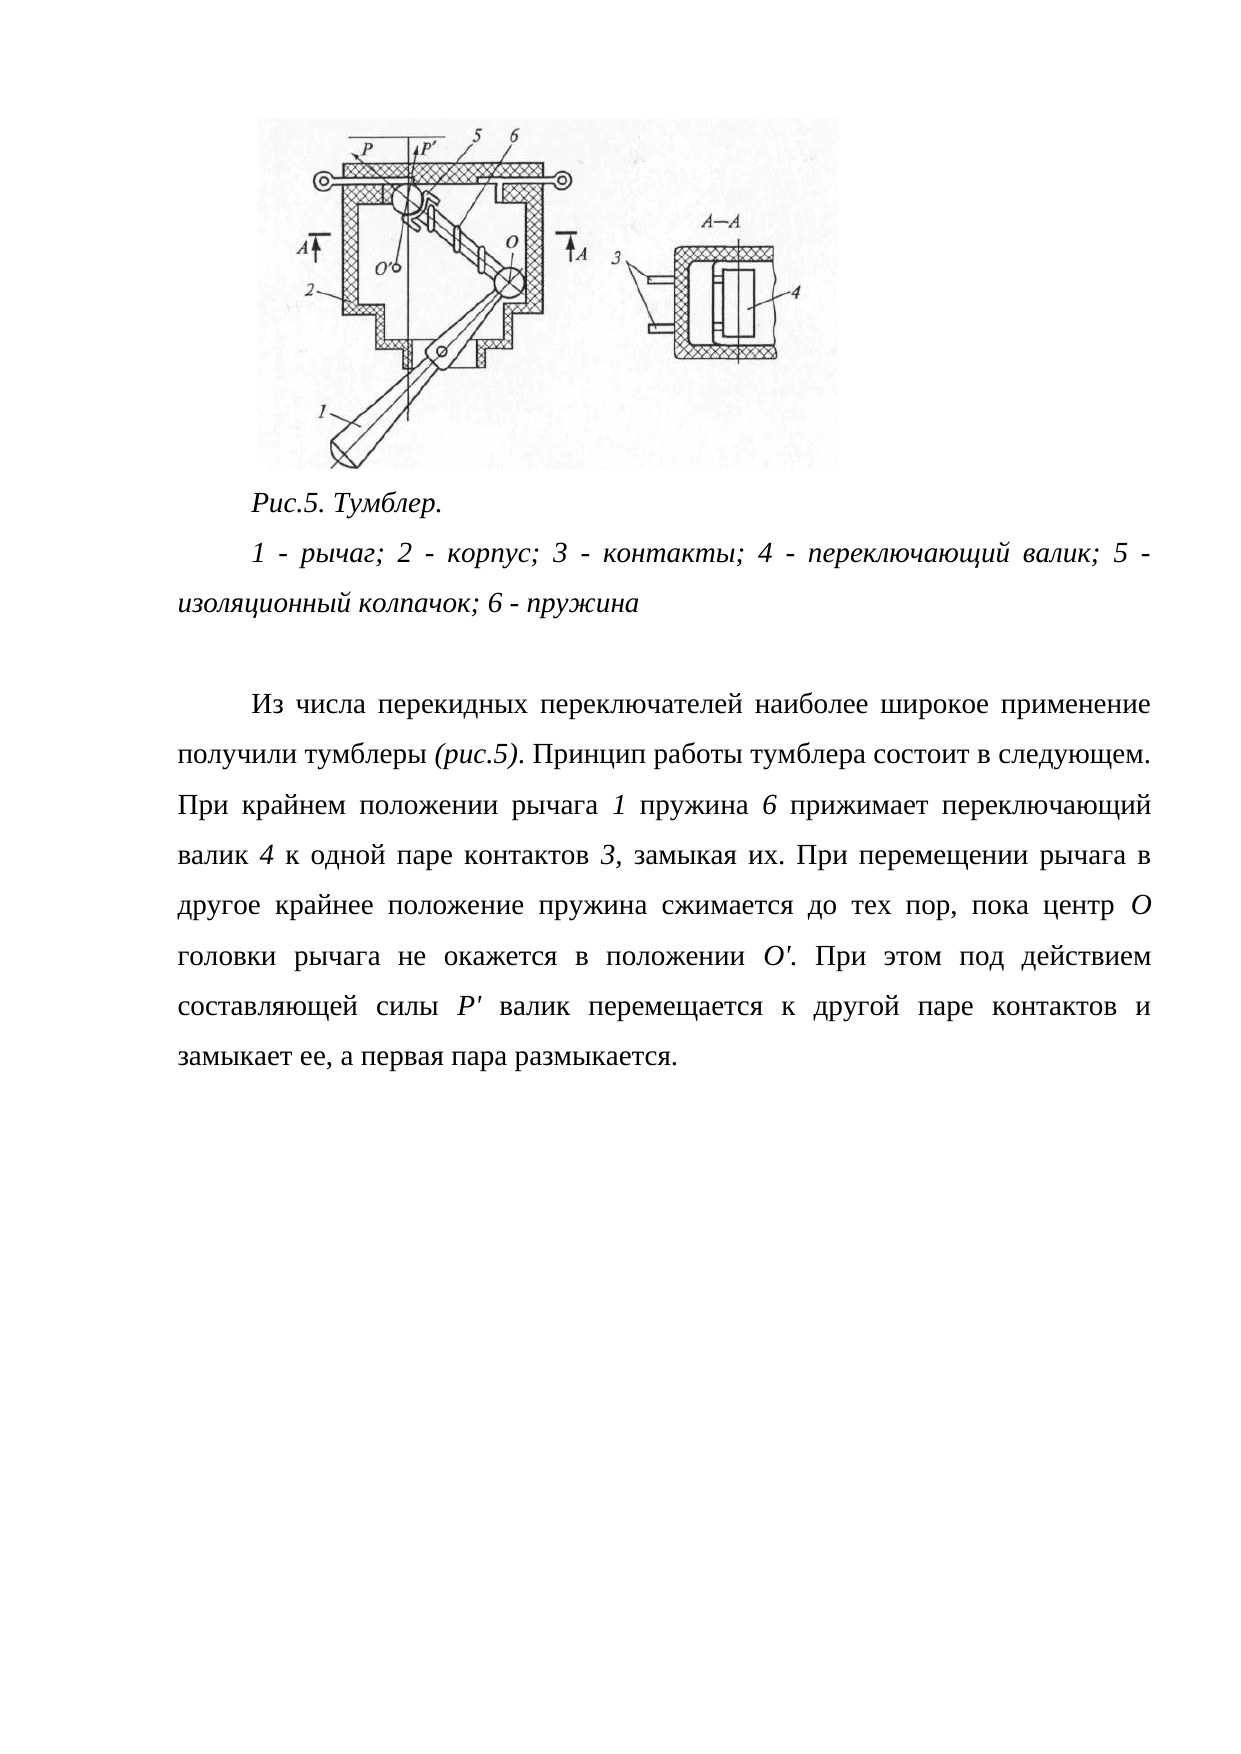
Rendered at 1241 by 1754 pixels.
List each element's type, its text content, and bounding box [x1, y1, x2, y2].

picture [258, 118, 837, 469]
text Из числа перекидных переключателей наиболее широкое применение получили тумблеры (рис.5). Принцип работы тумблера состоит в следующем. При крайнем положении рычага 1 пружина 6 прижимает переключающий валик 4 к одной паре контактов 3, замыкая их. При перемещении рычага в другое крайнее положение пружина сжимается до тех пор, пока центр О головки рычага не окажется в положении О'. При этом под действием составляющей силы P' валик перемещается к другой паре контактов и замыкает ее, а первая пара размыкается. [177, 686, 1152, 1072]
text Рис.5. Тумблер. [177, 485, 1152, 518]
text 1 - рычаг; 2 - корпус; 3 - контакты; 4 - переключающий валик; 5 - изоляционный колпачок; 6 - пружина [177, 535, 1152, 619]
